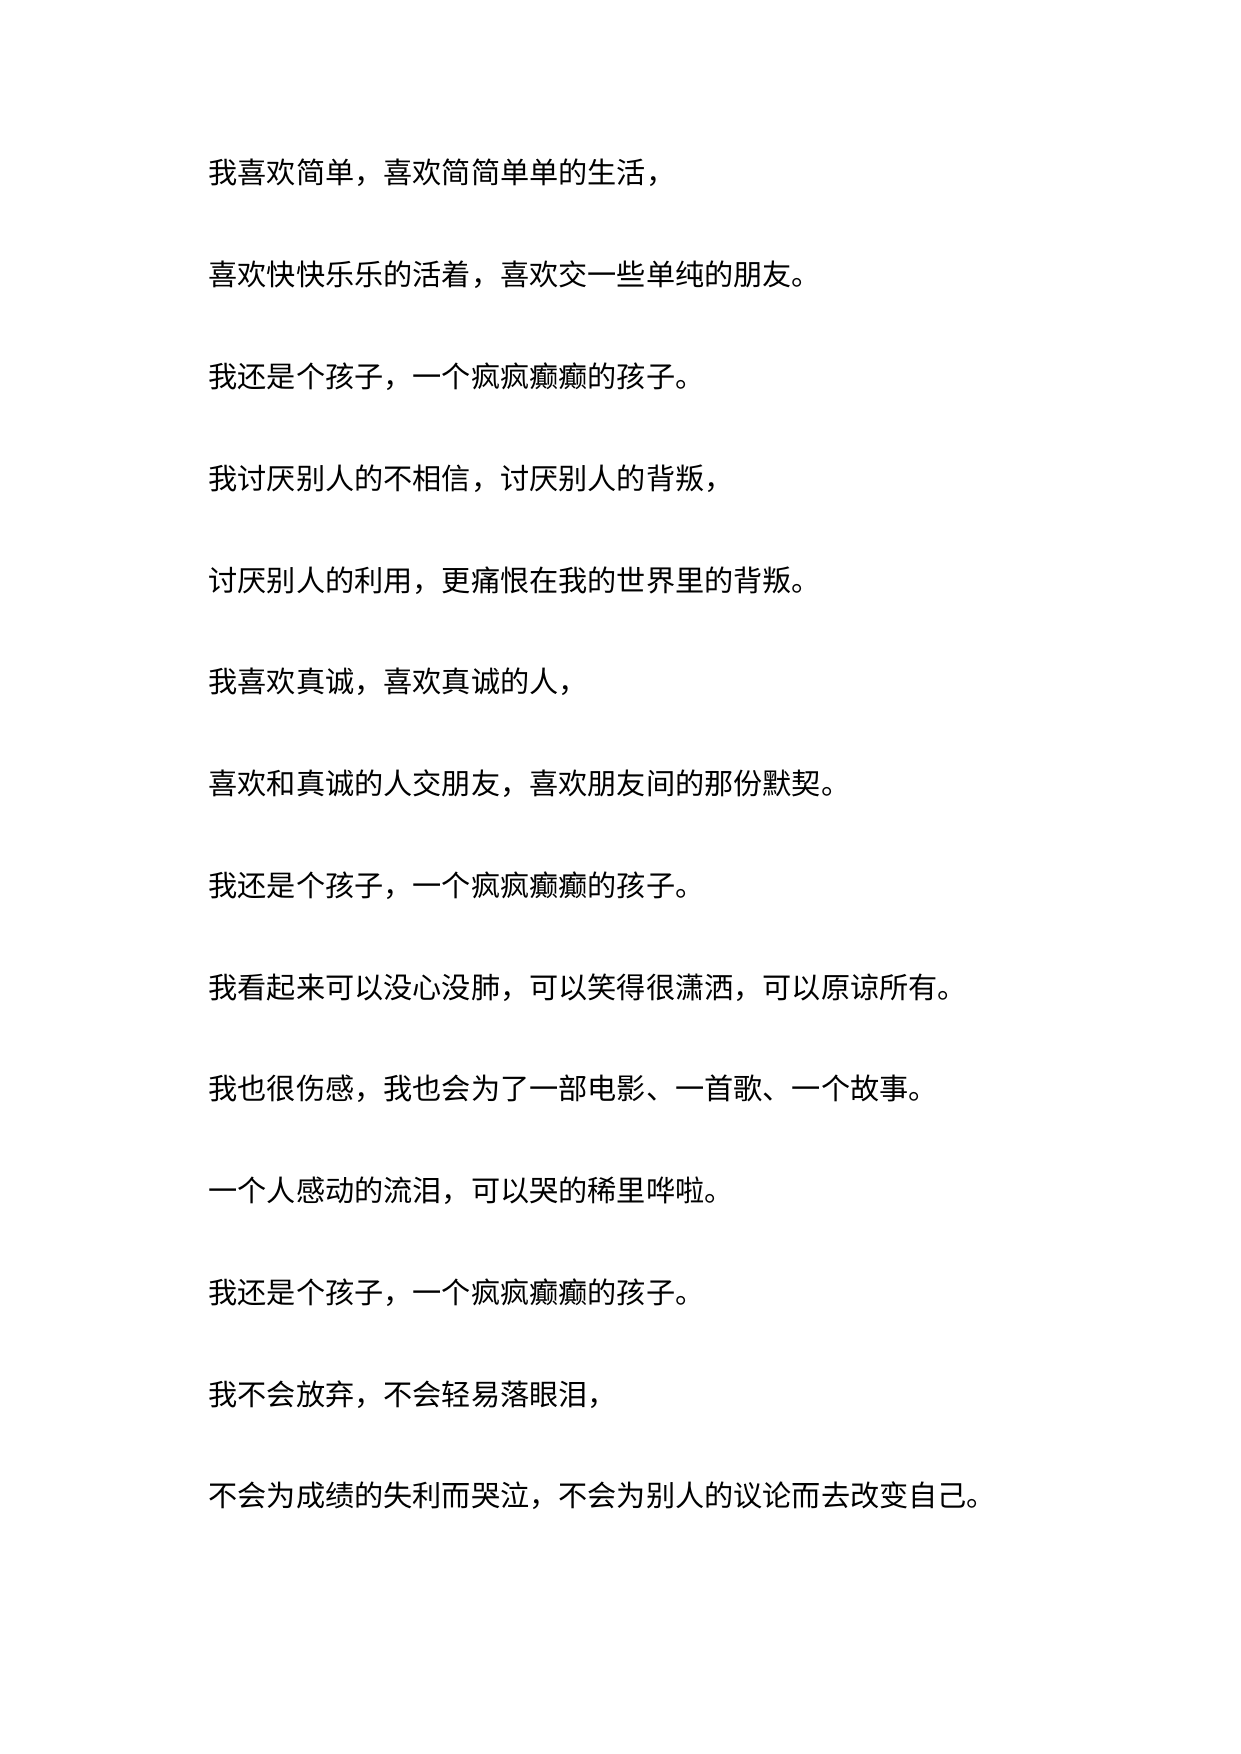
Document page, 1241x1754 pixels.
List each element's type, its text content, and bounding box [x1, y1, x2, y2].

text 喜欢快快乐乐的活着，喜欢交一些单纯的朋友。 [150, 252, 1090, 294]
text 我看起来可以没心没肺，可以笑得很潇洒，可以原谅所有。 [150, 964, 1090, 1006]
text 我也很伤感，我也会为了一部电影、一首歌、一个故事。 [150, 1066, 1090, 1108]
text 我还是个孩子，一个疯疯癫癫的孩子。 [150, 862, 1090, 905]
text 不会为成绩的失利而哭泣，不会为别人的议论而去改变自己。 [150, 1473, 1090, 1515]
text 我不会放弃，不会轻易落眼泪， [150, 1371, 1090, 1413]
text 我喜欢真诚，喜欢真诚的人， [150, 659, 1090, 701]
text 一个人感动的流泪，可以哭的稀里哗啦。 [150, 1168, 1090, 1210]
text 我还是个孩子，一个疯疯癫癫的孩子。 [150, 1269, 1090, 1312]
text 我讨厌别人的不相信，讨厌别人的背叛， [150, 455, 1090, 498]
text 喜欢和真诚的人交朋友，喜欢朋友间的那份默契。 [150, 761, 1090, 803]
text 讨厌别人的利用，更痛恨在我的世界里的背叛。 [150, 557, 1090, 599]
text 我还是个孩子，一个疯疯癫癫的孩子。 [150, 353, 1090, 396]
text 我喜欢简单，喜欢简简单单的生活， [150, 150, 1090, 192]
